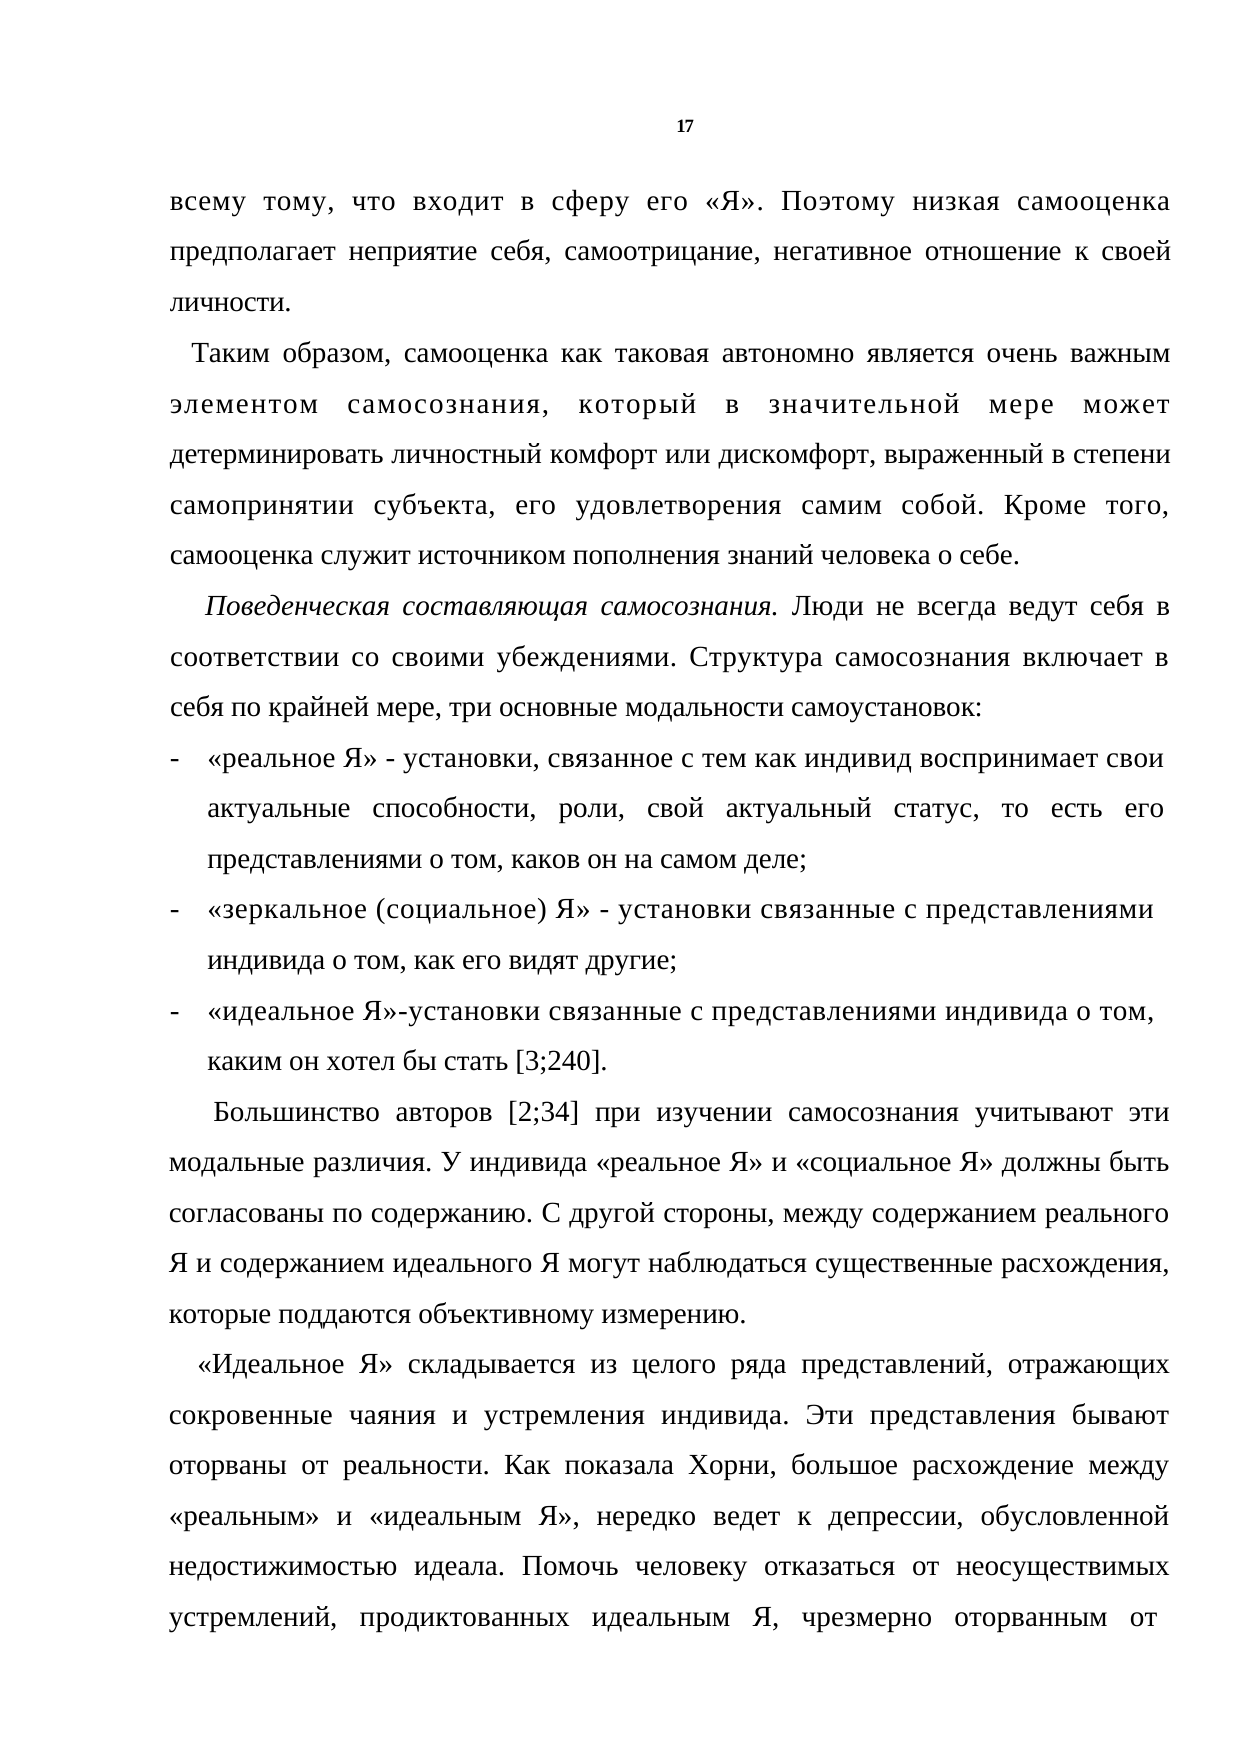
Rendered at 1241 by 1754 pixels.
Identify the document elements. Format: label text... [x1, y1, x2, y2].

list «зеркальное (социальное) Я» - установки связанные с представлениями индивида о том, как его видят другие; [169, 878, 1172, 979]
text «Идеальное Я» складывается из целого ряда представлений, отражающих сокровенные чаяния и устремления индивида. Эти представления бывают оторваны от реальности. Как показала Хорни, большое расхождение между «реальным» и «идеальным Я», нередко ведет к депрессии, обусловленной недостижимостью идеала. Помочь человеку отказаться от неосуществимых устремлений, продиктованных идеальным Я, чрезмерно оторванным от [168, 1333, 1171, 1636]
text 17 [172, 115, 1170, 137]
text Поведенческая составляющая самосознания. Люди не всегда ведут себя в соответствии со своими убеждениями. Структура самосознания включает в себя по крайней мере, три основные модальности самоустановок: [170, 575, 1171, 727]
list «реальное Я» - установки, связанное с тем как индивид воспринимает свои актуальные способности, роли, свой актуальный статус, то есть его представлениями о том, каков он на самом деле; [169, 727, 1172, 878]
text Таким образом, самооценка как таковая автономно является очень важным элементом самосознания, который в значительной мере может детерминировать личностный комфорт или дискомфорт, выраженный в степени самопринятии субъекта, его удовлетворения самим собой. Кроме того, самооценка служит источником пополнения знаний человека о себе. [169, 322, 1172, 575]
list «идеальное Я»-установки связанные с представлениями индивида о том, каким он хотел бы стать [3;240]. [169, 979, 1172, 1081]
text всему тому, что входит в сферу его «Я». Поэтому низкая самооценка предполагает неприятие себя, самоотрицание, негативное отношение к своей личности. [169, 169, 1172, 321]
text Большинство авторов [2;34] при изучении самосознания учитывают эти модальные различия. У индивида «реальное Я» и «социальное Я» должны быть согласованы по содержанию. С другой стороны, между содержанием реального Я и содержанием идеального Я могут наблюдаться существенные расхождения, которые поддаются объективному измерению. [168, 1081, 1170, 1333]
